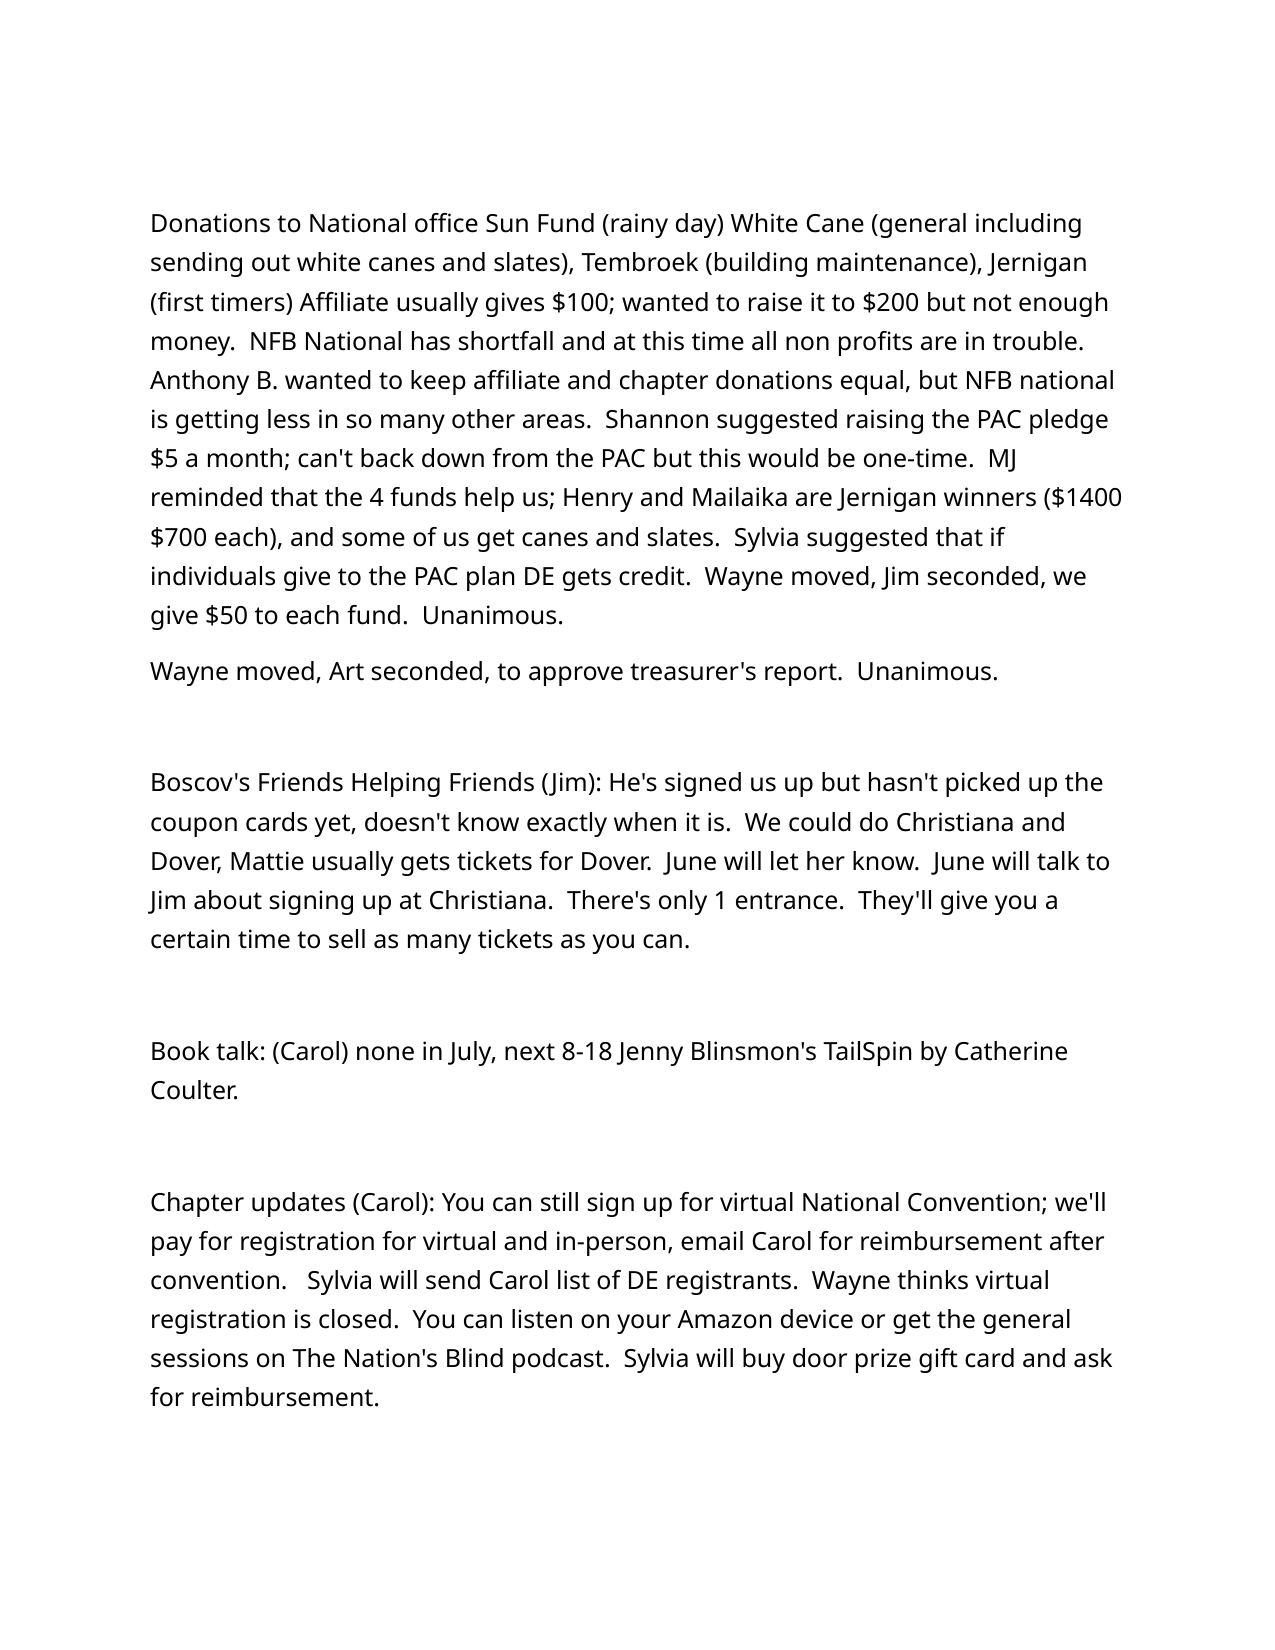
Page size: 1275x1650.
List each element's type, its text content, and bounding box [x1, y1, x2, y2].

text Book talk: (Carol) none in July, next 8-18 Jenny Blinsmon's TailSpin by Catherine Coulter. [150, 1033, 1125, 1107]
text Donations to National office Sun Fund (rainy day) White Cane (general including sending out white canes and slates), Tembroek (building maintenance), Jernigan (first timers) Affiliate usually gives $100; wanted to raise it to $200 but not enough money. NFB National has shortfall and at this time all non profits are in trouble. Anthony B. wanted to keep affiliate and chapter donations equal, but NFB national is getting less in so many other areas. Shannon suggested raising the PAC pledge $5 a month; can't back down from the PAC but this would be one-time. MJ reminded that the 4 funds help us; Henry and Mailaika are Jernigan winners ($1400 $700 each), and some of us get canes and slates. Sylvia suggested that if individuals give to the PAC plan DE gets credit. Wayne moved, Jim seconded, we give $50 to each fund. Unanimous. [150, 206, 1125, 632]
text Boscov's Friends Helping Friends (Jim): He's signed us up but hasn't picked up the coupon cards yet, doesn't know exactly when it is. We could do Christiana and Dover, Mattie usually gets tickets for Dover. June will let her know. June will talk to Jim about signing up at Christiana. There's only 1 entrance. They'll give you a certain time to sell as many tickets as you can. [150, 765, 1125, 956]
text Chapter updates (Carol): You can still sign up for virtual National Convention; we'll pay for registration for virtual and in-person, email Carol for reimbursement after convention. Sylvia will send Carol list of DE registrants. Wayne thinks virtual registration is closed. You can listen on your Amazon device or get the general sessions on The Nation's Blind podcast. Sylvia will buy door prize gift card and ask for reimbursement. [150, 1184, 1125, 1414]
text Wayne moved, Art seconded, to approve treasurer's report. Unanimous. [150, 653, 1125, 687]
